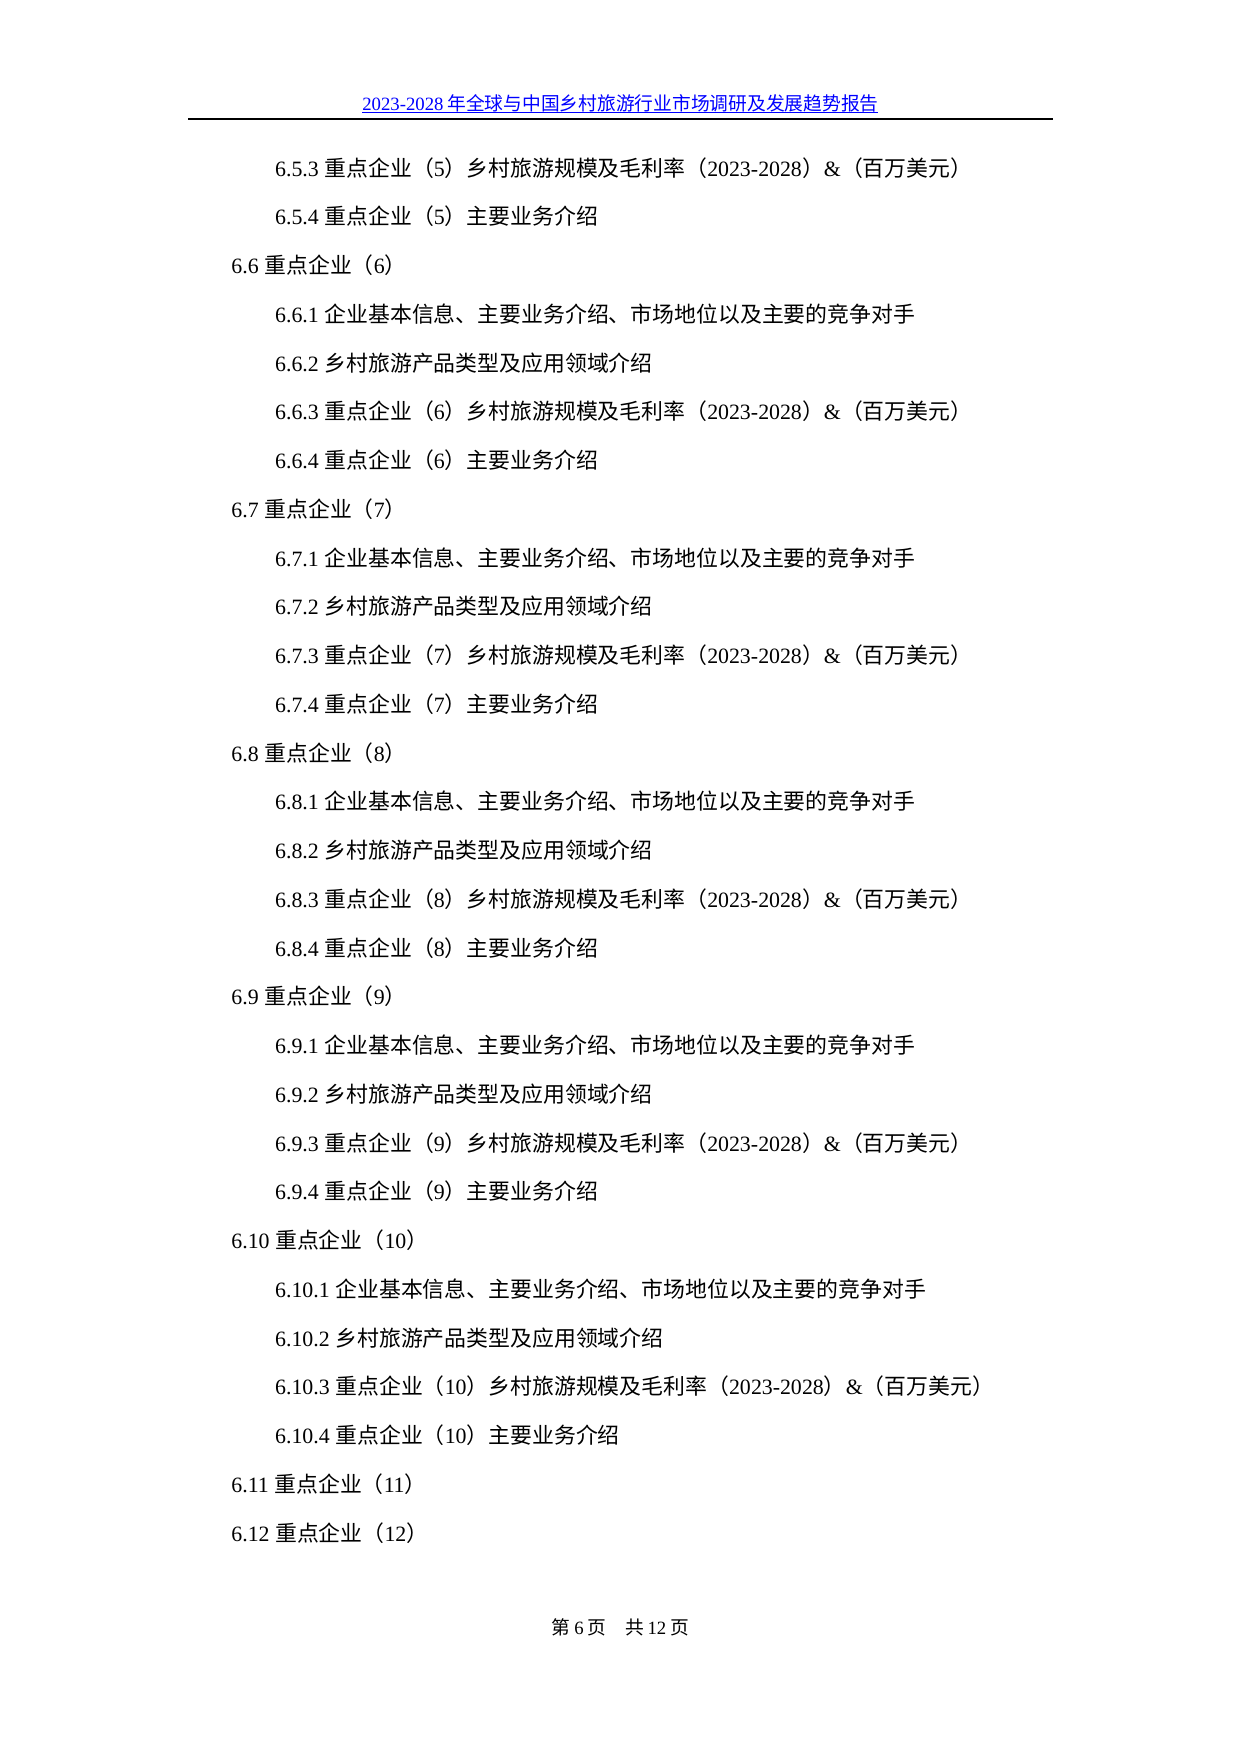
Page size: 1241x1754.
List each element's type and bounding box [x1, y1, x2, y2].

text [187, 150, 1053, 1548]
